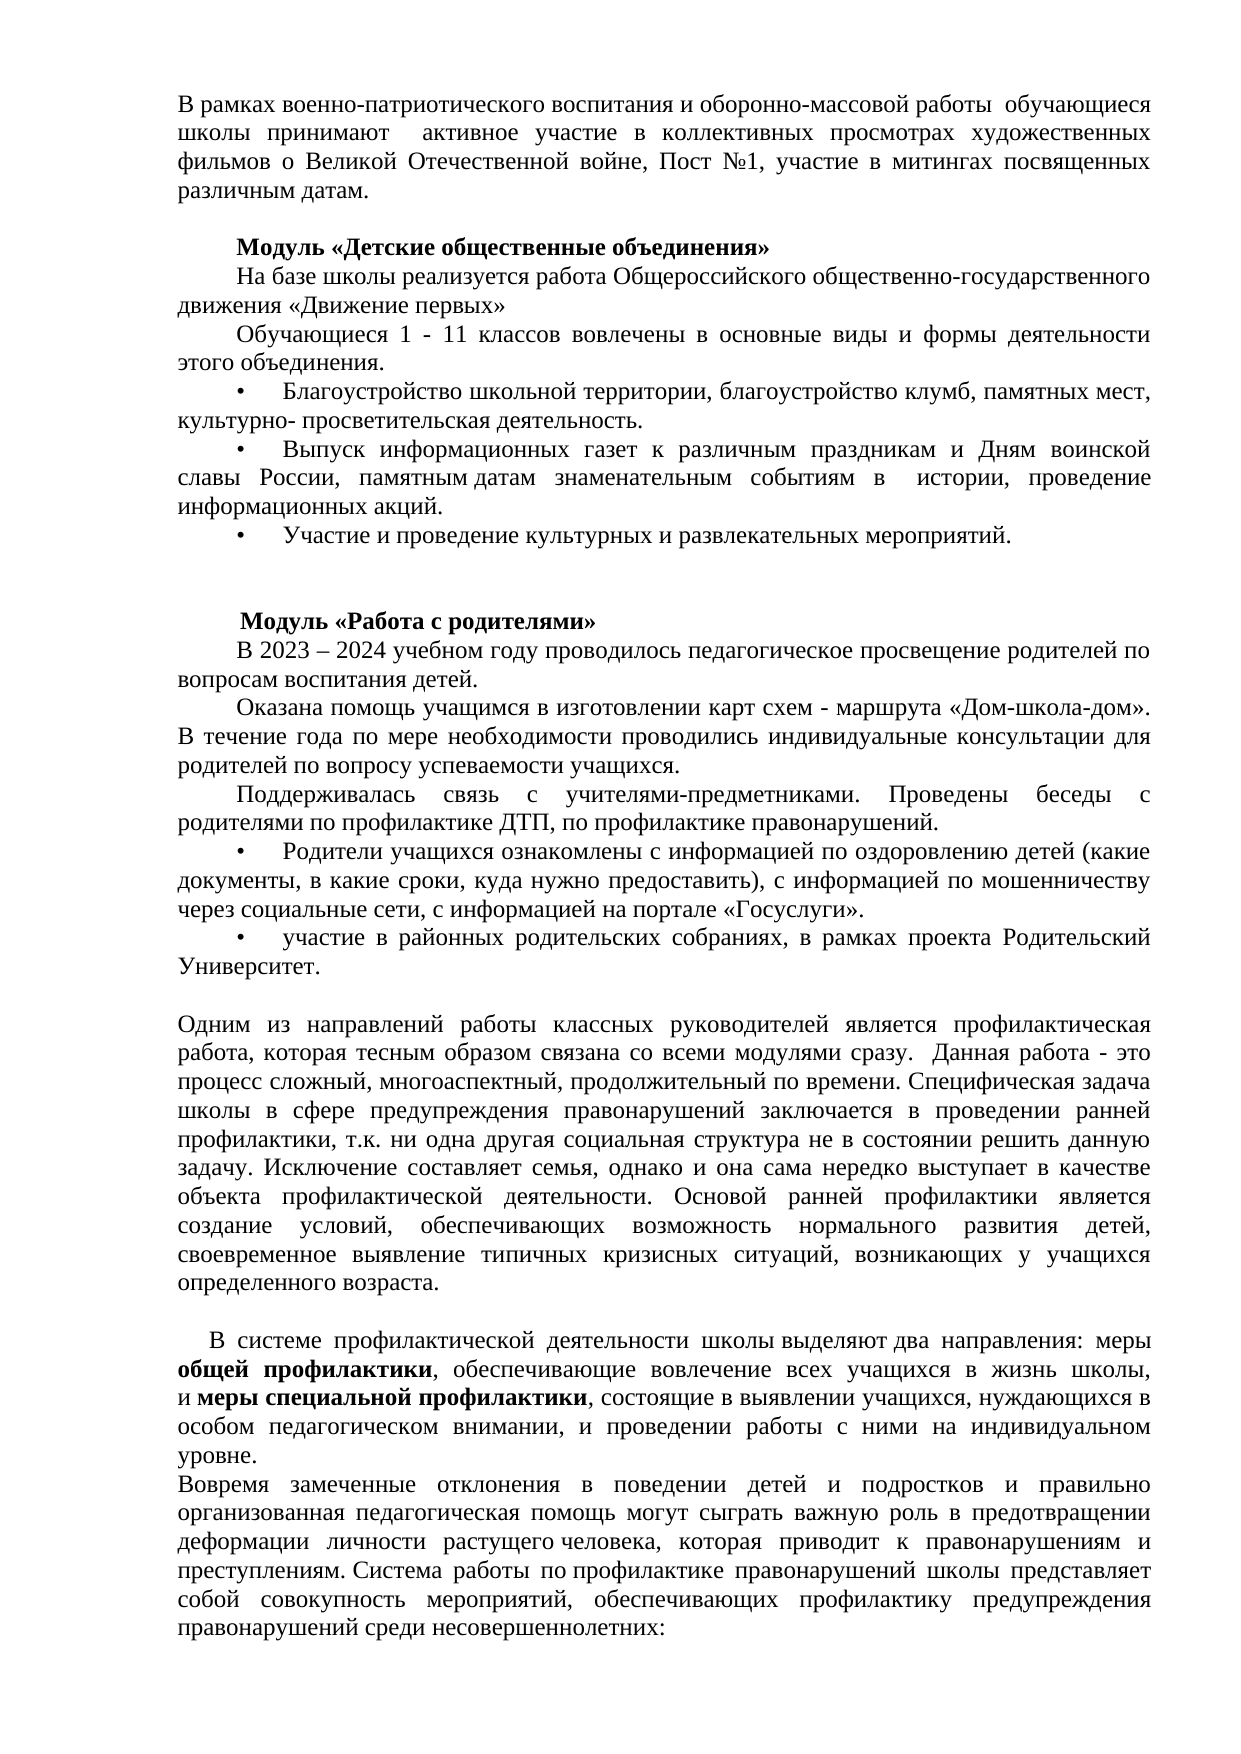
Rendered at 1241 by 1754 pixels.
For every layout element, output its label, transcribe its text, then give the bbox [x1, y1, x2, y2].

text • Благоустройство школьной территории, благоустройство клумб, памятных мест, культурно- просветительская деятельность. [177, 376, 1152, 434]
text • Участие и проведение культурных и развлекательных мероприятий. [177, 520, 1152, 549]
text • участие в районных родительских собраниях, в рамках проекта Родительский Университет. [177, 922, 1152, 980]
text • Выпуск информационных газет к различным праздникам и Дням воинской славы России, памятным датам знаменательным событиям в истории, проведение информационных акций. [177, 434, 1152, 520]
text Вовремя замеченные отклонения в поведении детей и подростков и правильно организованная педагогическая помощь могут сыграть важную роль в предотвращении деформации личности растущего человека, которая приводит к правонарушениям и преступлениям. Система работы по профилактике правонарушений школы представляет собой совокупность мероприятий, обеспечивающих профилактику предупреждения правонарушений среди несовершеннолетних: [177, 1469, 1152, 1641]
text Обучающиеся 1 - 11 классов вовлечены в основные виды и формы деятельности этого объединения. [177, 319, 1152, 376]
text Одним из направлений работы классных руководителей является профилактическая работа, которая тесным образом связана со всеми модулями сразу. Данная работа - это процесс сложный, многоаспектный, продолжительный по времени. Специфическая задача школы в сфере предупреждения правонарушений заключается в проведении ранней профилактики, т.к. ни одна другая социальная структура не в состоянии решить данную задачу. Исключение составляет семья, однако и она сама нередко выступает в качестве объекта профилактической деятельности. Основой ранней профилактики является создание условий, обеспечивающих возможность нормального развития детей, своевременное выявление типичных кризисных ситуаций, возникающих у учащихся определенного возраста. [177, 1009, 1152, 1296]
text Оказана помощь учащимся в изготовлении карт схем - маршрута «Дом-школа-дом». В течение года по мере необходимости проводились индивидуальные консультации для родителей по вопросу успеваемости учащихся. [177, 692, 1152, 779]
text В рамках военно-патриотического воспитания и оборонно-массовой работы обучающиеся школы принимают активное участие в коллективных просмотрах художественных фильмов о Великой Отечественной войне, Пост №1, участие в митингах посвященных различным датам. [177, 89, 1152, 204]
text • Родители учащихся ознакомлены с информацией по оздоровлению детей (какие документы, в какие сроки, куда нужно предоставить), с информацией по мошенничеству через социальные сети, с информацией на портале «Госуслуги». [177, 836, 1152, 922]
text Модуль «Работа с родителями» [177, 606, 1152, 635]
text Модуль «Детские общественные объединения» [177, 232, 1152, 261]
text В 2023 – 2024 учебном году проводилось педагогическое просвещение родителей по вопросам воспитания детей. [177, 635, 1152, 692]
text В системе профилактической деятельности школы выделяют два направления: меры общей профилактики, обеспечивающие вовлечение всех учащихся в жизнь школы, и меры специальной профилактики, состоящие в выявлении учащихся, нуждающихся в особом педагогическом внимании, и проведении работы с ними на индивидуальном уровне. [177, 1325, 1152, 1469]
text На базе школы реализуется работа Общероссийского общественно-государственного движения «Движение первых» [177, 261, 1152, 319]
text Поддерживалась связь с учителями-предметниками. Проведены беседы с родителями по профилактике ДТП, по профилактике правонарушений. [177, 779, 1152, 836]
